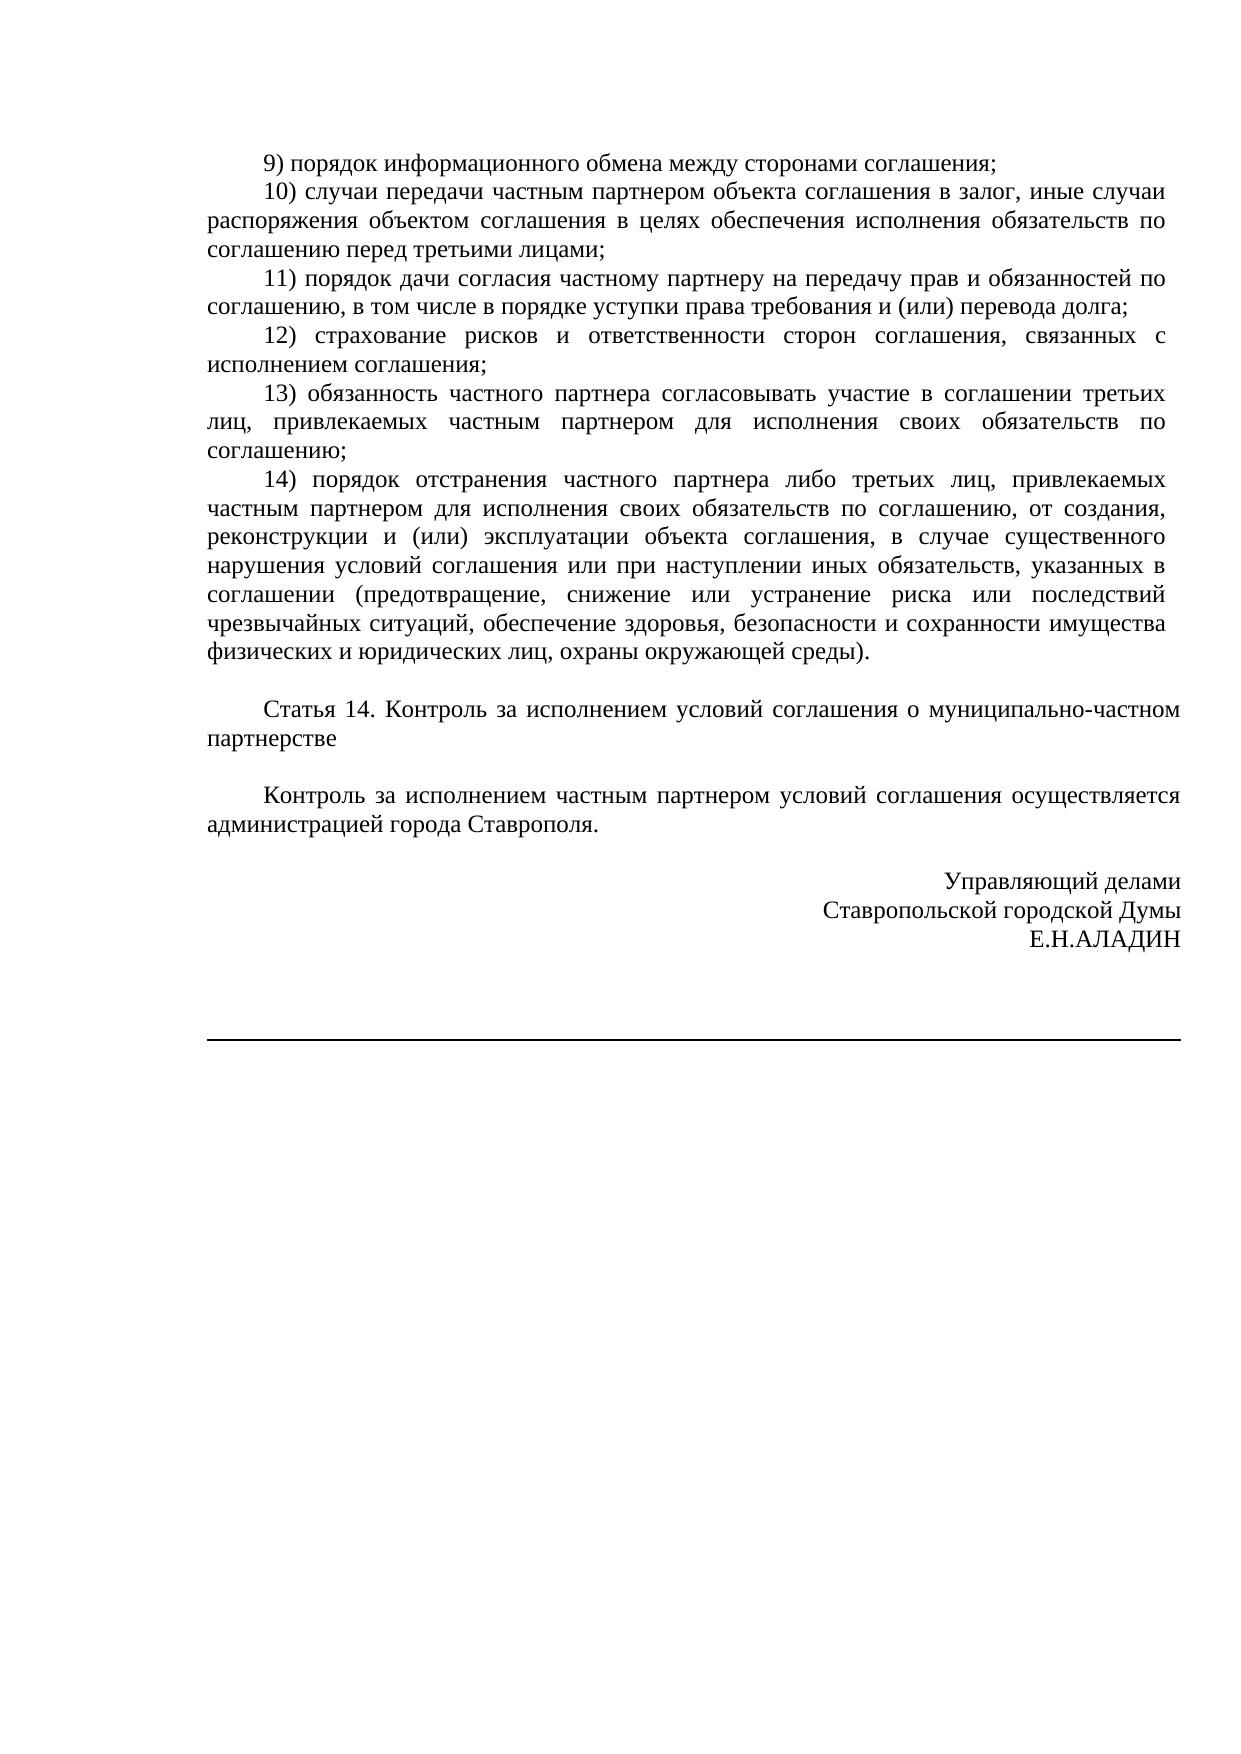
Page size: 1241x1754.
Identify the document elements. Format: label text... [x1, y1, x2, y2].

text 9) порядок информационного обмена между сторонами соглашения; [207, 148, 1167, 176]
text 10) случаи передачи частным партнером объекта соглашения в залог, иные случаи распоряжения объектом соглашения в целях обеспечения исполнения обязательств по соглашению перед третьими лицами; [207, 176, 1167, 263]
text 11) порядок дачи согласия частному партнеру на передачу прав и обязанностей по соглашению, в том числе в порядке уступки права требования и (или) перевода долга; [207, 263, 1167, 320]
text Статья 14. Контроль за исполнением условий соглашения о муниципально-частном партнерстве [207, 694, 1181, 751]
text Е.Н.АЛАДИН [207, 924, 1181, 953]
text 14) порядок отстранения частного партнера либо третьих лиц, привлекаемых частным партнером для исполнения своих обязательств по соглашению, от создания, реконструкции и (или) эксплуатации объекта соглашения, в случае существенного нарушения условий соглашения или при наступлении иных обязательств, указанных в соглашении (предотвращение, снижение или устранение риска или последствий чрезвычайных ситуаций, обеспечение здоровья, безопасности и сохранности имущества физических и юридических лиц, охраны окружающей среды). [207, 464, 1167, 665]
text Ставропольской городской Думы [207, 895, 1181, 924]
text 12) страхование рисков и ответственности сторон соглашения, связанных с исполнением соглашения; [207, 320, 1167, 378]
text Управляющий делами [207, 866, 1181, 895]
text Контроль за исполнением частным партнером условий соглашения осуществляется администрацией города Ставрополя. [207, 780, 1181, 838]
text 13) обязанность частного партнера согласовывать участие в соглашении третьих лиц, привлекаемых частным партнером для исполнения своих обязательств по соглашению; [207, 378, 1167, 464]
